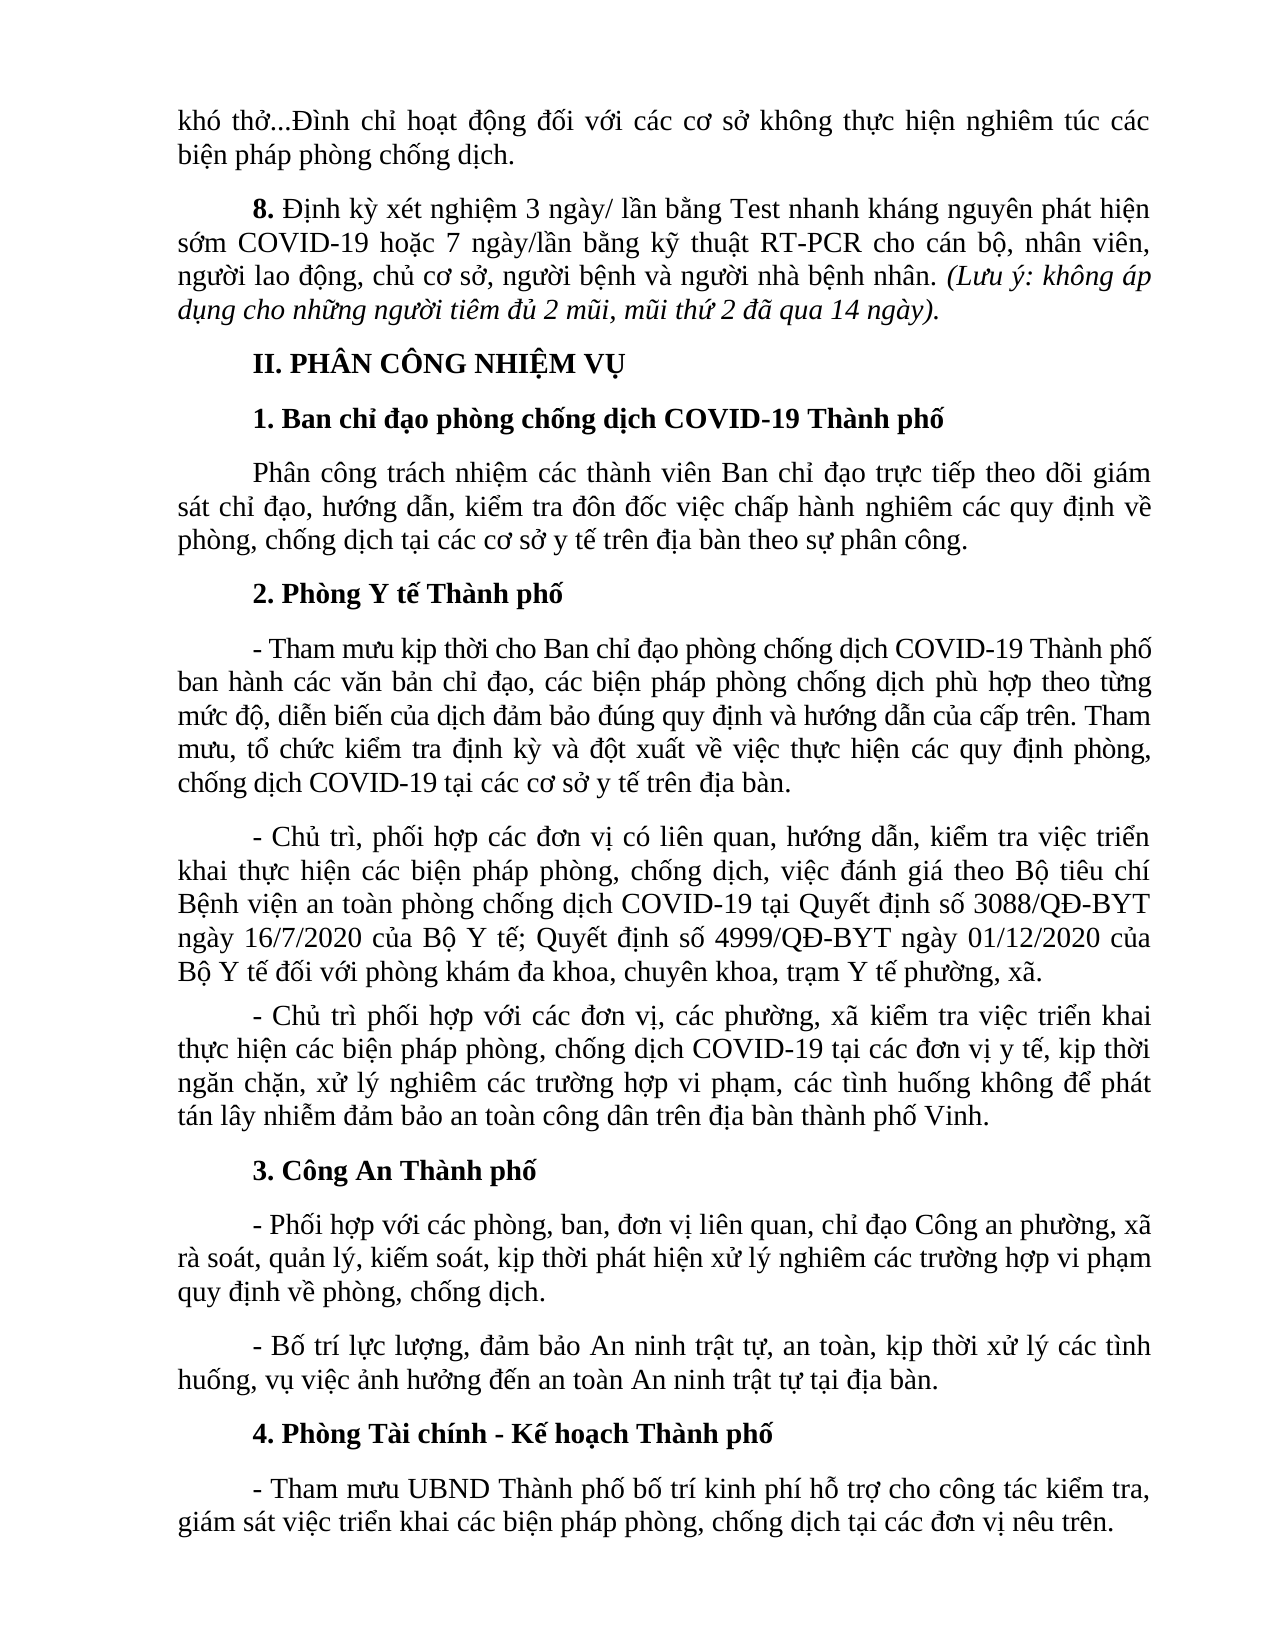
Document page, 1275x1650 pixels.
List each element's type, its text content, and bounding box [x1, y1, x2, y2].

text - Phối hợp với các phòng, ban, đơn vị liên quan, chỉ đạo Công an phường, xã rà soát, quản lý, kiếm soát, kịp thời phát hiện xử lý nghiêm các trường hợp vi phạm quy định về phòng, chống dịch. [177, 1207, 1152, 1308]
text Phân công trách nhiệm các thành viên Ban chỉ đạo trực tiếp theo dõi giám sát chỉ đạo, hướng dẫn, kiểm tra đôn đốc việc chấp hành nghiêm các quy định về phòng, chống dịch tại các cơ sở y tế trên địa bàn theo sự phân công. [177, 455, 1152, 556]
text 4. Phòng Tài chính - Kế hoạch Thành phố [177, 1416, 1152, 1450]
text 8. Định kỳ xét nghiệm 3 ngày/ lần bằng Test nhanh kháng nguyên phát hiện sớm COVID-19 hoặc 7 ngày/lần bằng kỹ thuật RT-PCR cho cán bộ, nhân viên, người lao động, chủ cơ sở, người bệnh và người nhà bệnh nhân. (Lưu ý: không áp dụng cho những người tiêm đủ 2 mũi, mũi thứ 2 đã qua 14 ngày). [177, 191, 1152, 326]
text 2. Phòng Y tế Thành phố [177, 577, 1152, 610]
text 3. Công An Thành phố [177, 1153, 1152, 1186]
text II. PHÂN CÔNG NHIỆM VỤ [177, 346, 1152, 380]
text - Chủ trì, phối hợp các đơn vị có liên quan, hướng dẫn, kiểm tra việc triển khai thực hiện các biện pháp phòng, chống dịch, việc đánh giá theo Bộ tiêu chí Bệnh viện an toàn phòng chống dịch COVID-19 tại Quyết định số 3088/QĐ-BYT ngày 16/7/2020 của Bộ Y tế; Quyết định số 4999/QĐ-BYT ngày 01/12/2020 của Bộ Y tế đối với phòng khám đa khoa, chuyên khoa, trạm Y tế phường, xã. [177, 819, 1152, 987]
text 1. Ban chỉ đạo phòng chống dịch COVID-19 Thành phố [177, 401, 1152, 434]
text - Chủ trì phối hợp với các đơn vị, các phường, xã kiểm tra việc triển khai thực hiện các biện pháp phòng, chống dịch COVID-19 tại các đơn vị y tế, kịp thời ngăn chặn, xử lý nghiêm các trường hợp vi phạm, các tình huống không để phát tán lây nhiễm đảm bảo an toàn công dân trên địa bàn thành phố Vinh. [177, 998, 1152, 1132]
text - Tham mưu UBND Thành phố bố trí kinh phí hỗ trợ cho công tác kiểm tra, giám sát việc triển khai các biện pháp phòng, chống dịch tại các đơn vị nêu trên. [177, 1471, 1152, 1538]
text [177, 103, 1152, 171]
text - Bố trí lực lượng, đảm bảo An ninh trật tự, an toàn, kịp thời xử lý các tình huống, vụ việc ảnh hưởng đến an toàn An ninh trật tự tại địa bàn. [177, 1328, 1152, 1396]
text - Tham mưu kịp thời cho Ban chỉ đạo phòng chống dịch COVID-19 Thành phố ban hành các văn bản chỉ đạo, các biện pháp phòng chống dịch phù hợp theo từng mức độ, diễn biến của dịch đảm bảo đúng quy định và hướng dẫn của cấp trên. Tham mưu, tổ chức kiểm tra định kỳ và đột xuất về việc thực hiện các quy định phòng, chống dịch COVID-19 tại các cơ sở y tế trên địa bàn. [177, 631, 1152, 799]
